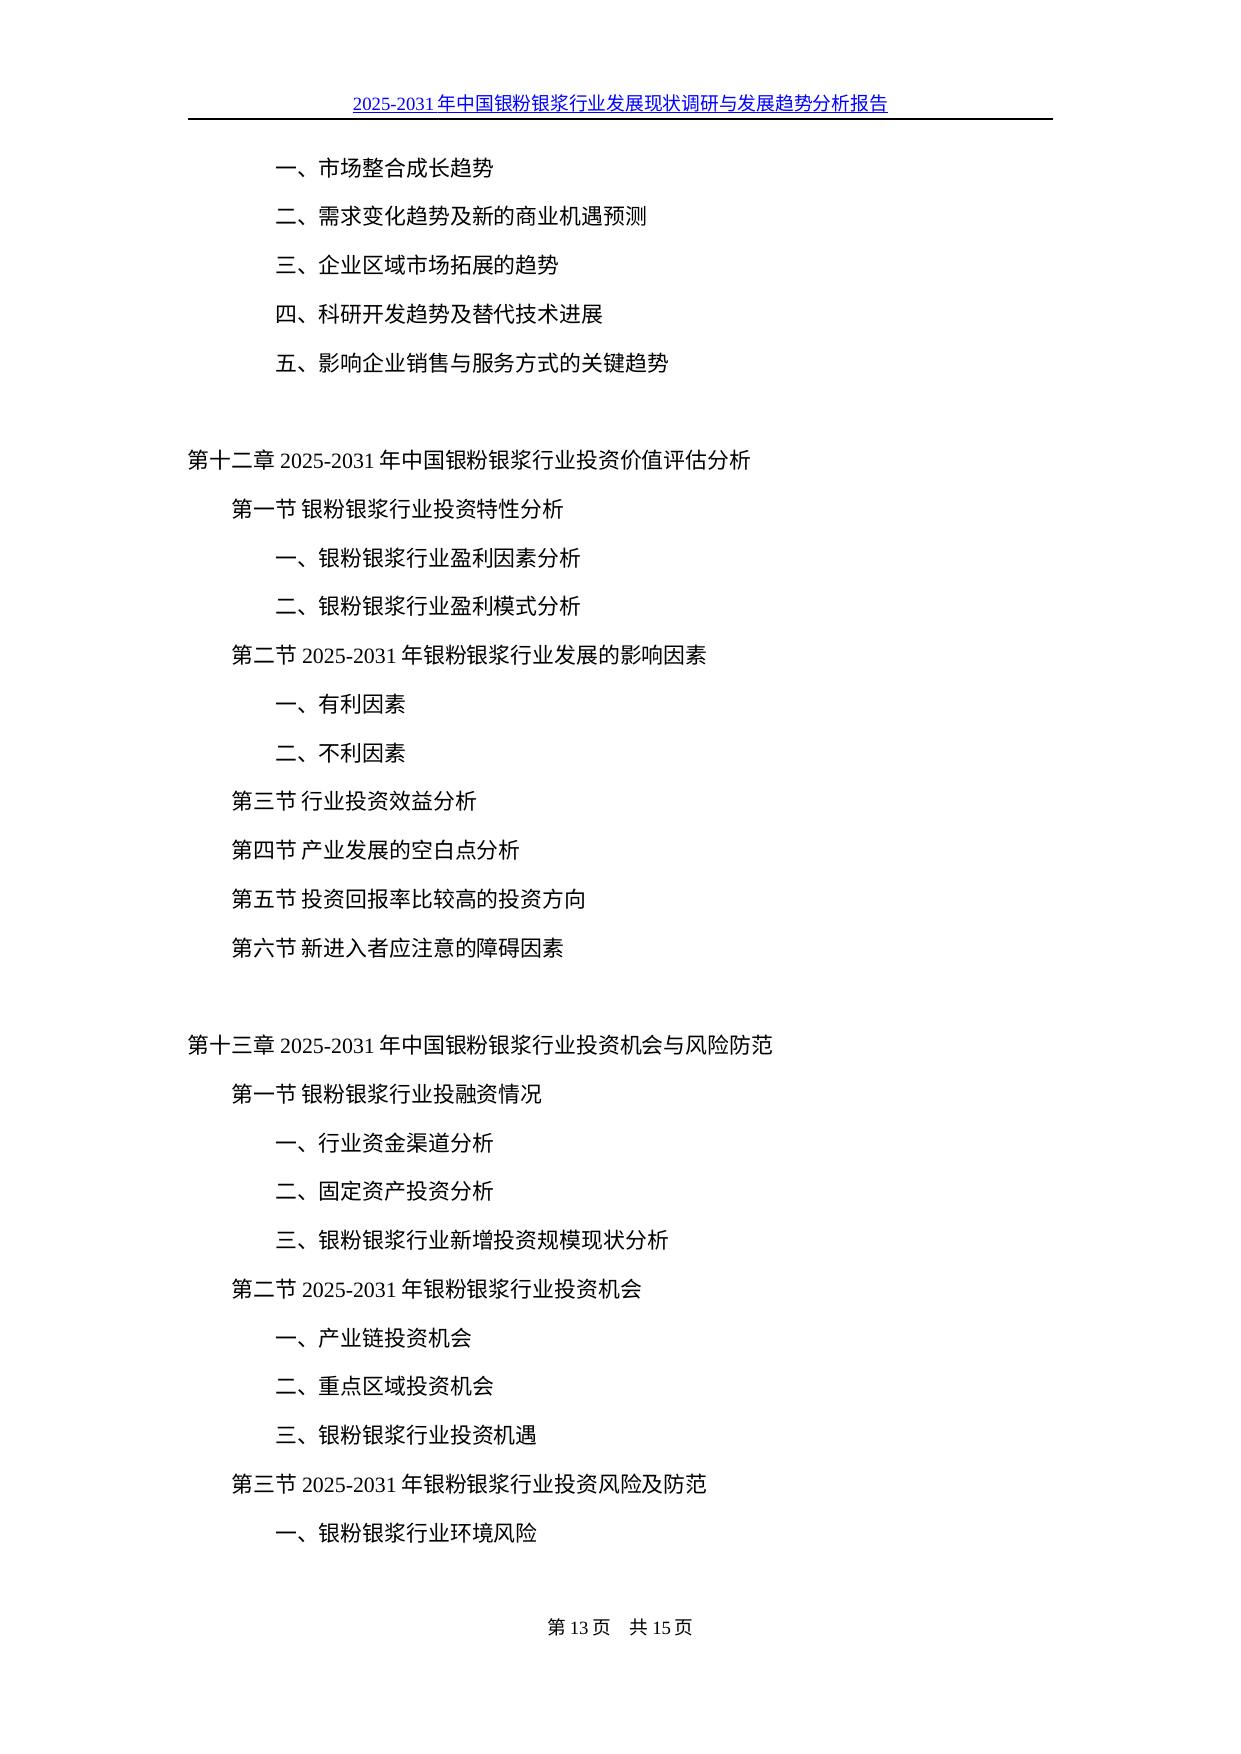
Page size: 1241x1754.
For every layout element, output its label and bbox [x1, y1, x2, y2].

text [187, 150, 1053, 1548]
